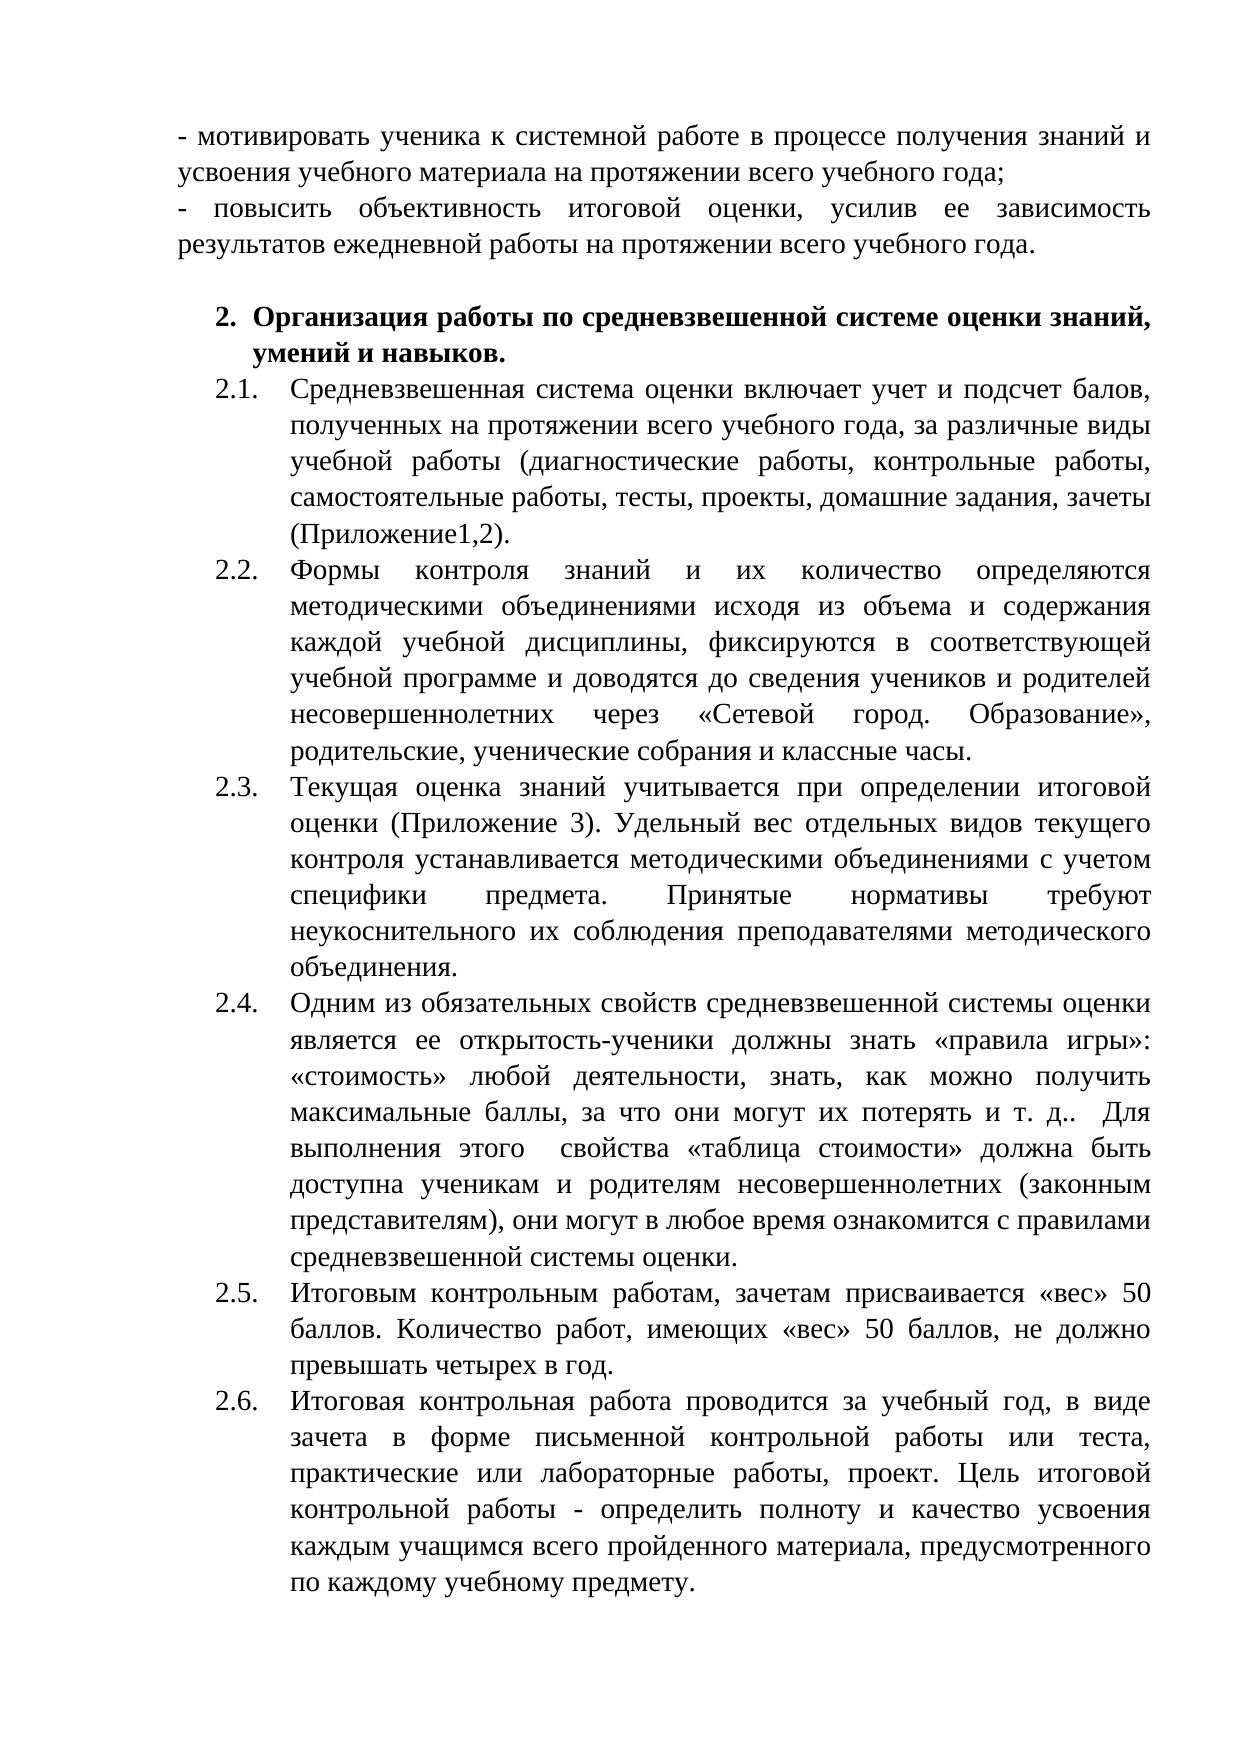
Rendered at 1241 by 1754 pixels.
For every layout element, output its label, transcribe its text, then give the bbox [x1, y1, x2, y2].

list Одним из обязательных свойств средневзвешенной системы оценки является ее открытость-ученики должны знать «правила игры»: «стоимость» любой деятельности, знать, как можно получить максимальные баллы, за что они могут их потерять и т. д.. Для выполнения этого свойства «таблица стоимости» должна быть доступна ученикам и родителям несовершеннолетних (законным представителям), они могут в любое время ознакомится с правилами средневзвешенной системы оценки. [215, 986, 1152, 1272]
list Формы контроля знаний и их количество определяются методическими объединениями исходя из объема и содержания каждой учебной дисциплины, фиксируются в соответствующей учебной программе и доводятся до сведения учеников и родителей несовершеннолетних через «Сетевой город. Образование», родительские, ученические собрания и классные часы. [215, 552, 1152, 766]
list Итоговая контрольная работа проводится за учебный год, в виде зачета в форме письменной контрольной работы или теста, практические или лабораторные работы, проект. Цель итоговой контрольной работы - определить полноту и качество усвоения каждым учащимся всего пройденного материала, предусмотренного по каждому учебному предмету. [215, 1383, 1152, 1597]
list Организация работы по средневзвешенной системе оценки знаний, умений и навыков. [215, 299, 1152, 368]
list Средневзвешенная система оценки включает учет и подсчет балов, полученных на протяжении всего учебного года, за различные виды учебной работы (диагностические работы, контрольные работы, самостоятельные работы, тесты, проекты, домашние задания, зачеты (Приложение1,2). [215, 371, 1152, 549]
list Итоговым контрольным работам, зачетам присваивается «вес» 50 баллов. Количество работ, имеющих «вес» 50 баллов, не должно превышать четырех в год. [215, 1275, 1152, 1381]
list - мотивировать ученика к системной работе в процессе получения знаний и усвоения учебного материала на протяжении всего учебного года; [177, 118, 1152, 188]
list Текущая оценка знаний учитывается при определении итоговой оценки (Приложение 3). Удельный вес отдельных видов текущего контроля устанавливается методическими объединениями с учетом специфики предмета. Принятые нормативы требуют неукоснительного их соблюдения преподавателями методического объединения. [215, 769, 1152, 983]
list - повысить объективность итоговой оценки, усилив ее зависимость результатов ежедневной работы на протяжении всего учебного года. [177, 190, 1152, 260]
